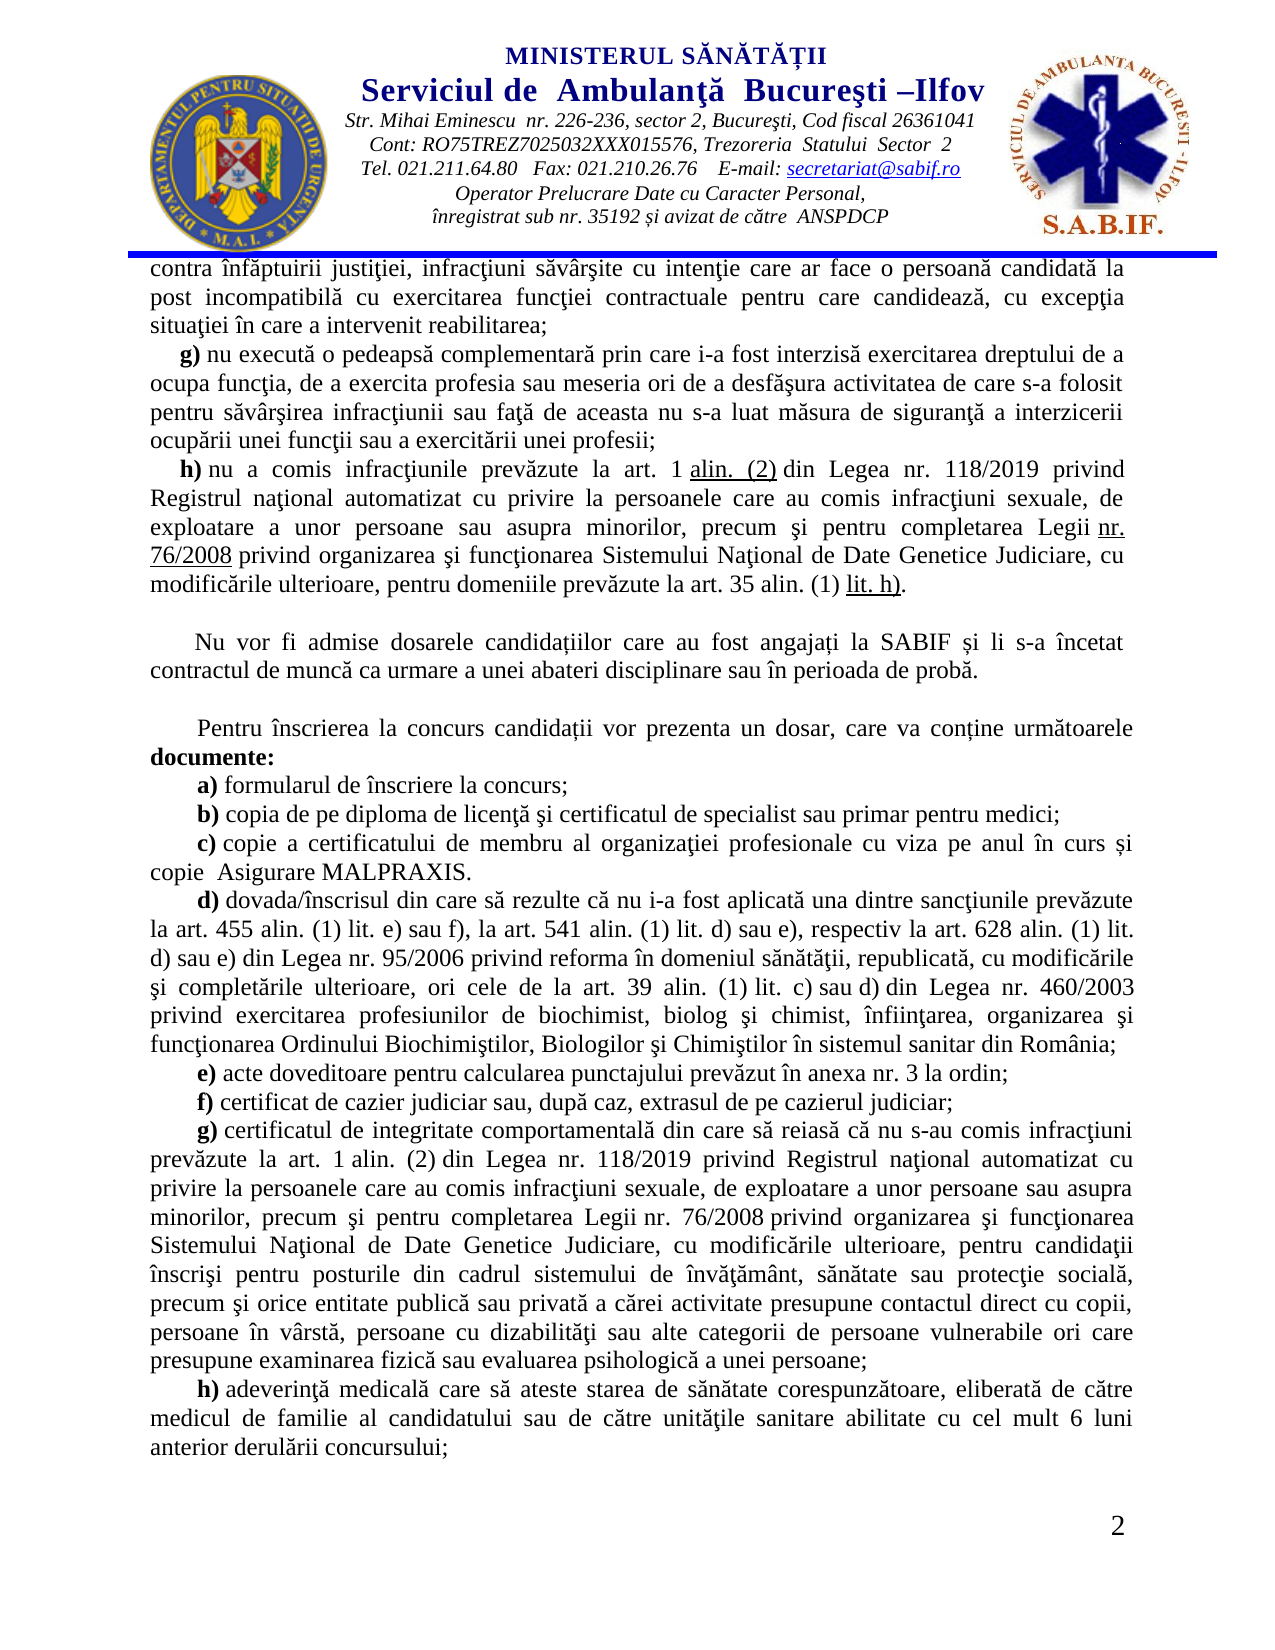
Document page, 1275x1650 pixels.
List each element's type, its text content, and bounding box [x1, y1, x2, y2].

text g) certificatul de integritate comportamentală din care să reiasă că nu s-au comis infracţiuni prevăzute la art. 1 alin. (2) din Legea nr. 118/2019 privind Registrul naţional automatizat cu privire la persoanele care au comis infracţiuni sexuale, de exploatare a unor persoane sau asupra minorilor, precum şi pentru completarea Legii nr. 76/2008 privind organizarea şi funcţionarea Sistemului Naţional de Date Genetice Judiciare, cu modificările ulterioare, pentru candidaţii înscrişi pentru posturile din cadrul sistemului de învăţământ, sănătate sau protecţie socială, precum şi orice entitate publică sau privată a cărei activitate presupune contactul direct cu copii, persoane în vârstă, persoane cu dizabilităţi sau alte categorii de persoane vulnerabile ori care presupune examinarea fizică sau evaluarea psihologică a unei persoane; [150, 1116, 1134, 1374]
text d) dovada/înscrisul din care să rezulte că nu i-a fost aplicată una dintre sancţiunile prevăzute la art. 455 alin. (1) lit. e) sau f), la art. 541 alin. (1) lit. d) sau e), respectiv la art. 628 alin. (1) lit. d) sau e) din Legea nr. 95/2006 privind reforma în domeniul sănătăţii, republicată, cu modificările şi completările ulterioare, ori cele de la art. 39 alin. (1) lit. c) sau d) din Legea nr. 460/2003 privind exercitarea profesiunilor de biochimist, biolog şi chimist, înfiinţarea, organizarea şi funcţionarea Ordinului Biochimiştilor, Biologilor şi Chimiştilor în sistemul sanitar din România; [150, 886, 1134, 1058]
text e) acte doveditoare pentru calcularea punctajului prevăzut în anexa nr. 3 la ordin; [150, 1058, 1134, 1087]
picture [150, 75, 329, 254]
picture [1007, 49, 1189, 237]
text g) nu execută o pedeapsă complementară prin care i-a fost interzisă exercitarea dreptului de a ocupa funcţia, de a exercita profesia sau meseria ori de a desfăşura activitatea de care s-a folosit pentru săvârşirea infracţiunii sau faţă de aceasta nu s-a luat măsura de siguranţă a interzicerii ocupării unei funcţii sau a exercitării unei profesii; [150, 339, 1125, 454]
text c) copie a certificatului de membru al organizaţiei profesionale cu viza pe anul în curs și copie Asigurare MALPRAXIS. [150, 828, 1134, 886]
text Nu vor fi admise dosarele candidațiilor care au fost angajați la SABIF și li s-a încetat contractul de muncă ca urmare a unei abateri disciplinare sau în perioada de probă. [150, 627, 1125, 684]
text b) copia de pe diploma de licenţă şi certificatul de specialist sau primar pentru medici; [150, 799, 1134, 828]
text Pentru înscrierea la concurs candidații vor prezenta un dosar, care va conține următoarele documente: [150, 713, 1134, 771]
text f) certificat de cazier judiciar sau, după caz, extrasul de pe cazierul judiciar; [150, 1087, 1134, 1116]
text a) formularul de înscriere la concurs; [150, 771, 1134, 799]
text h) adeverinţă medicală care să ateste starea de sănătate corespunzătoare, eliberată de către medicul de familie al candidatului sau de către unităţile sanitare abilitate cu cel mult 6 luni anterior derulării concursului; [150, 1374, 1134, 1461]
text h) nu a comis infracţiunile prevăzute la art. 1 alin. (2) din Legea nr. 118/2019 privind Registrul naţional automatizat cu privire la persoanele care au comis infracţiuni sexuale, de exploatare a unor persoane sau asupra minorilor, precum şi pentru completarea Legii nr. 76/2008 privind organizarea şi funcţionarea Sistemului Naţional de Date Genetice Judiciare, cu modificările ulterioare, pentru domeniile prevăzute la art. 35 alin. (1) lit. h). [150, 454, 1125, 598]
